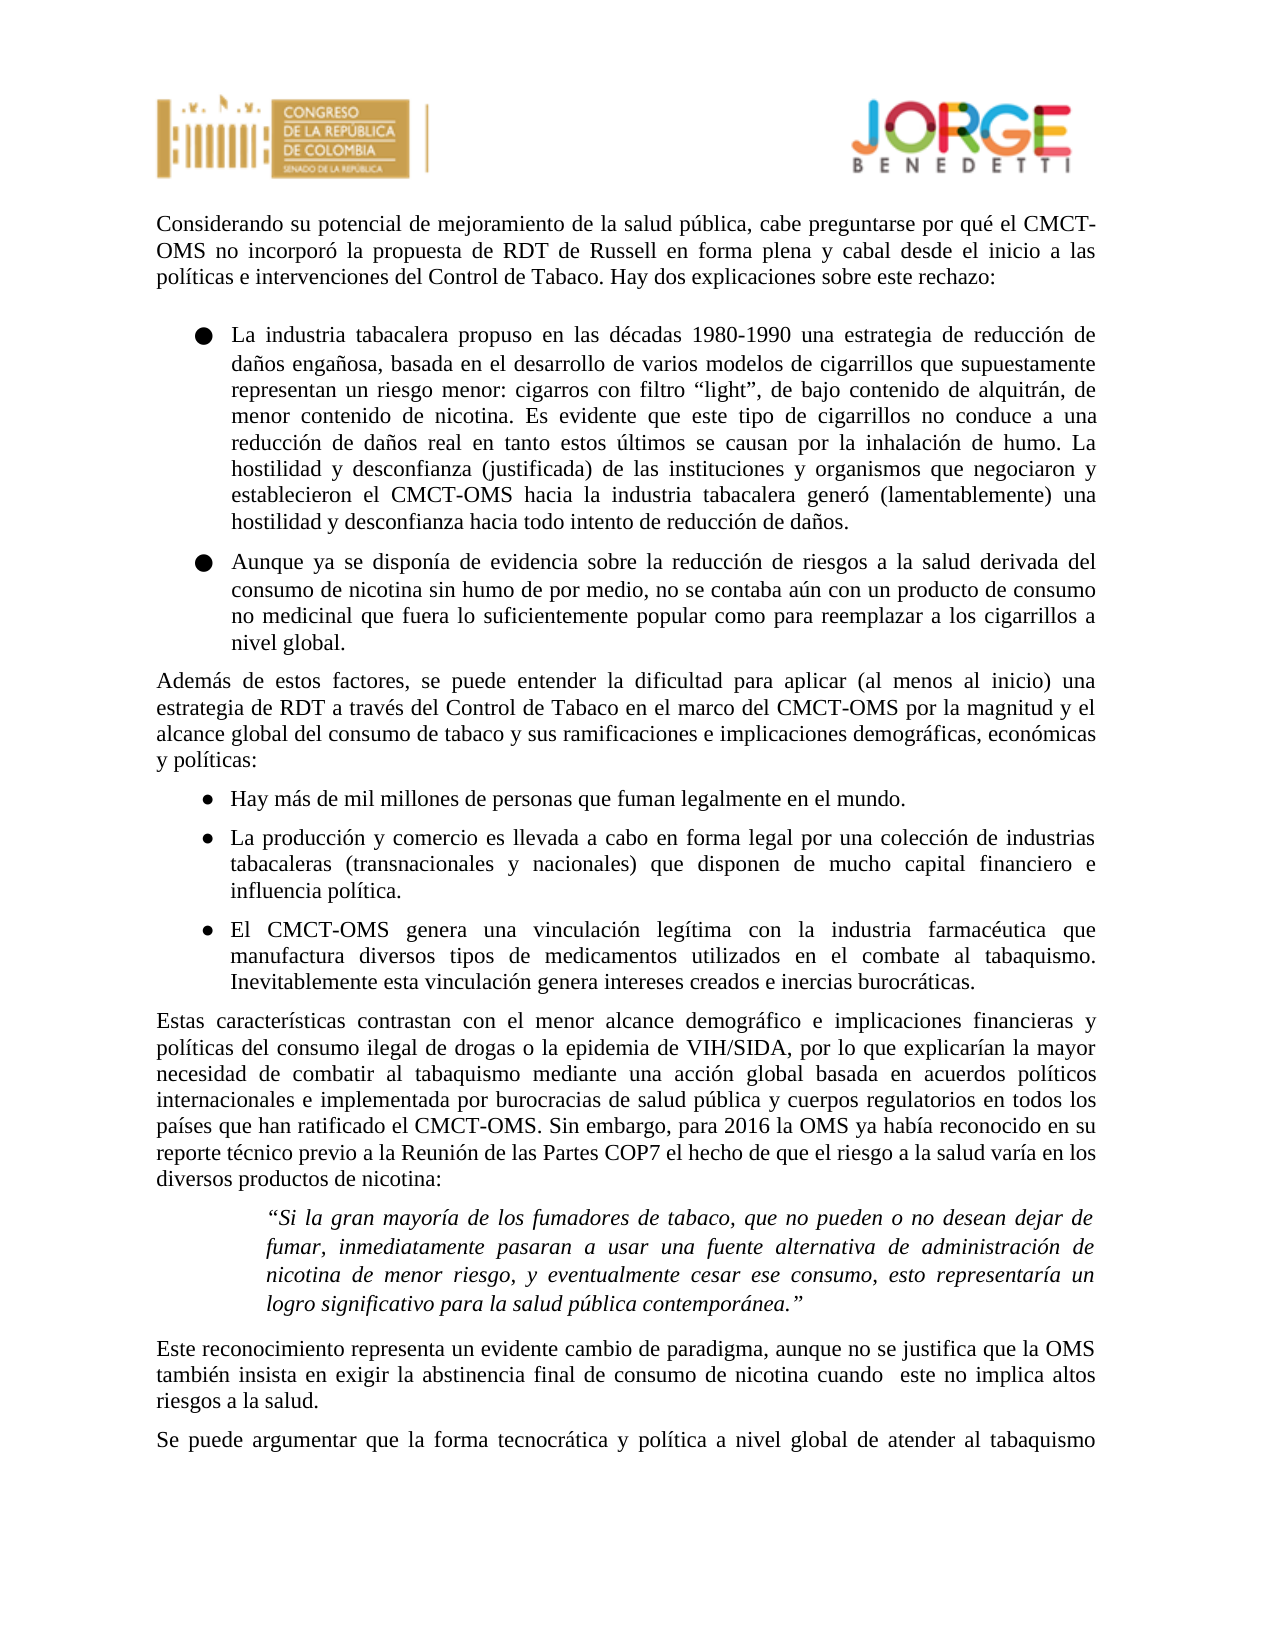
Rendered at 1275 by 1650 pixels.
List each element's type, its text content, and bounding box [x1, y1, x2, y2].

list Hay más de mil millones de personas que fuman legalmente en el mundo. [201, 785, 1110, 812]
text “Si la gran mayoría de los fumadores de tabaco, que no pueden o no desean dejar de fumar, inmediatamente pasaran a usar una fuente alternativa de administración de nicotina de menor riesgo, y eventualmente cesar ese consumo, esto representaría un logro significativo para la salud pública contemporánea.” [266, 1204, 1098, 1316]
text Estas características contrastan con el menor alcance demográfico e implicaciones financieras y políticas del consumo ilegal de drogas o la epidemia de VIH/SIDA, por lo que explicarían la mayor necesidad de combatir al tabaquismo mediante una acción global basada en acuerdos políticos internacionales e implementada por burocracias de salud pública y cuerpos regulatorios en todos los países que han ratificado el CMCT-OMS. Sin embargo, para 2016 la OMS ya había reconocido en su reporte técnico previo a la Reunión de las Partes COP7 el hecho de que el riesgo a la salud varía en los diversos productos de nicotina: [156, 1007, 1098, 1192]
list La producción y comercio es llevada a cabo en forma legal por una colección de industrias tabacaleras (transnacionales y nacionales) que disponen de mucho capital financiero e influencia política. [201, 824, 1097, 903]
list El CMCT-OMS genera una vinculación legítima con la industria farmacéutica que manufactura diversos tipos de medicamentos utilizados en el combate al tabaquismo. Inevitablemente esta vinculación genera intereses creados e inercias burocráticas. [201, 916, 1098, 995]
list La industria tabacalera propuso en las décadas 1980-1990 una estrategia de reducción de daños engañosa, basada en el desarrollo de varios modelos de cigarrillos que supuestamente representan un riesgo menor: cigarros con filtro “light”, de bajo contenido de alquitrán, de menor contenido de nicotina. Es evidente que este tipo de cigarrillos no conduce a una reducción de daños real en tanto estos últimos se causan por la inhalación de humo. La hostilidad y desconfianza (justificada) de las instituciones y organismos que negociaron y establecieron el CMCT-OMS hacia la industria tabacalera generó (lamentablemente) una hostilidad y desconfianza hacia todo intento de reducción de daños. [194, 318, 1098, 534]
text Además de estos factores, se puede entender la dificultad para aplicar (al menos al inicio) una estrategia de RDT a través del Control de Tabaco en el marco del CMCT-OMS por la magnitud y el alcance global del consumo de tabaco y sus ramificaciones e implicaciones demográficas, económicas y políticas: [156, 667, 1098, 773]
picture [847, 88, 1077, 189]
list Aunque ya se disponía de evidencia sobre la reducción de riesgos a la salud derivada del consumo de nicotina sin humo de por medio, no se contaba aún con un producto de consumo no medicinal que fuera lo suficientemente popular como para reemplazar a los cigarrillos a nivel global. [194, 545, 1098, 655]
text Este reconocimiento representa un evidente cambio de paradigma, aunque no se justifica que la OMS también insista en exigir la abstinencia final de consumo de nicotina cuando este no implica altos riesgos a la salud. [156, 1335, 1098, 1414]
picture [142, 91, 430, 187]
text Considerando su potencial de mejoramiento de la salud pública, cabe preguntarse por qué el CMCT-OMS no incorporó la propuesta de RDT de Russell en forma plena y cabal desde el inicio a las políticas e intervenciones del Control de Tabaco. Hay dos explicaciones sobre este rechazo: [156, 210, 1098, 289]
